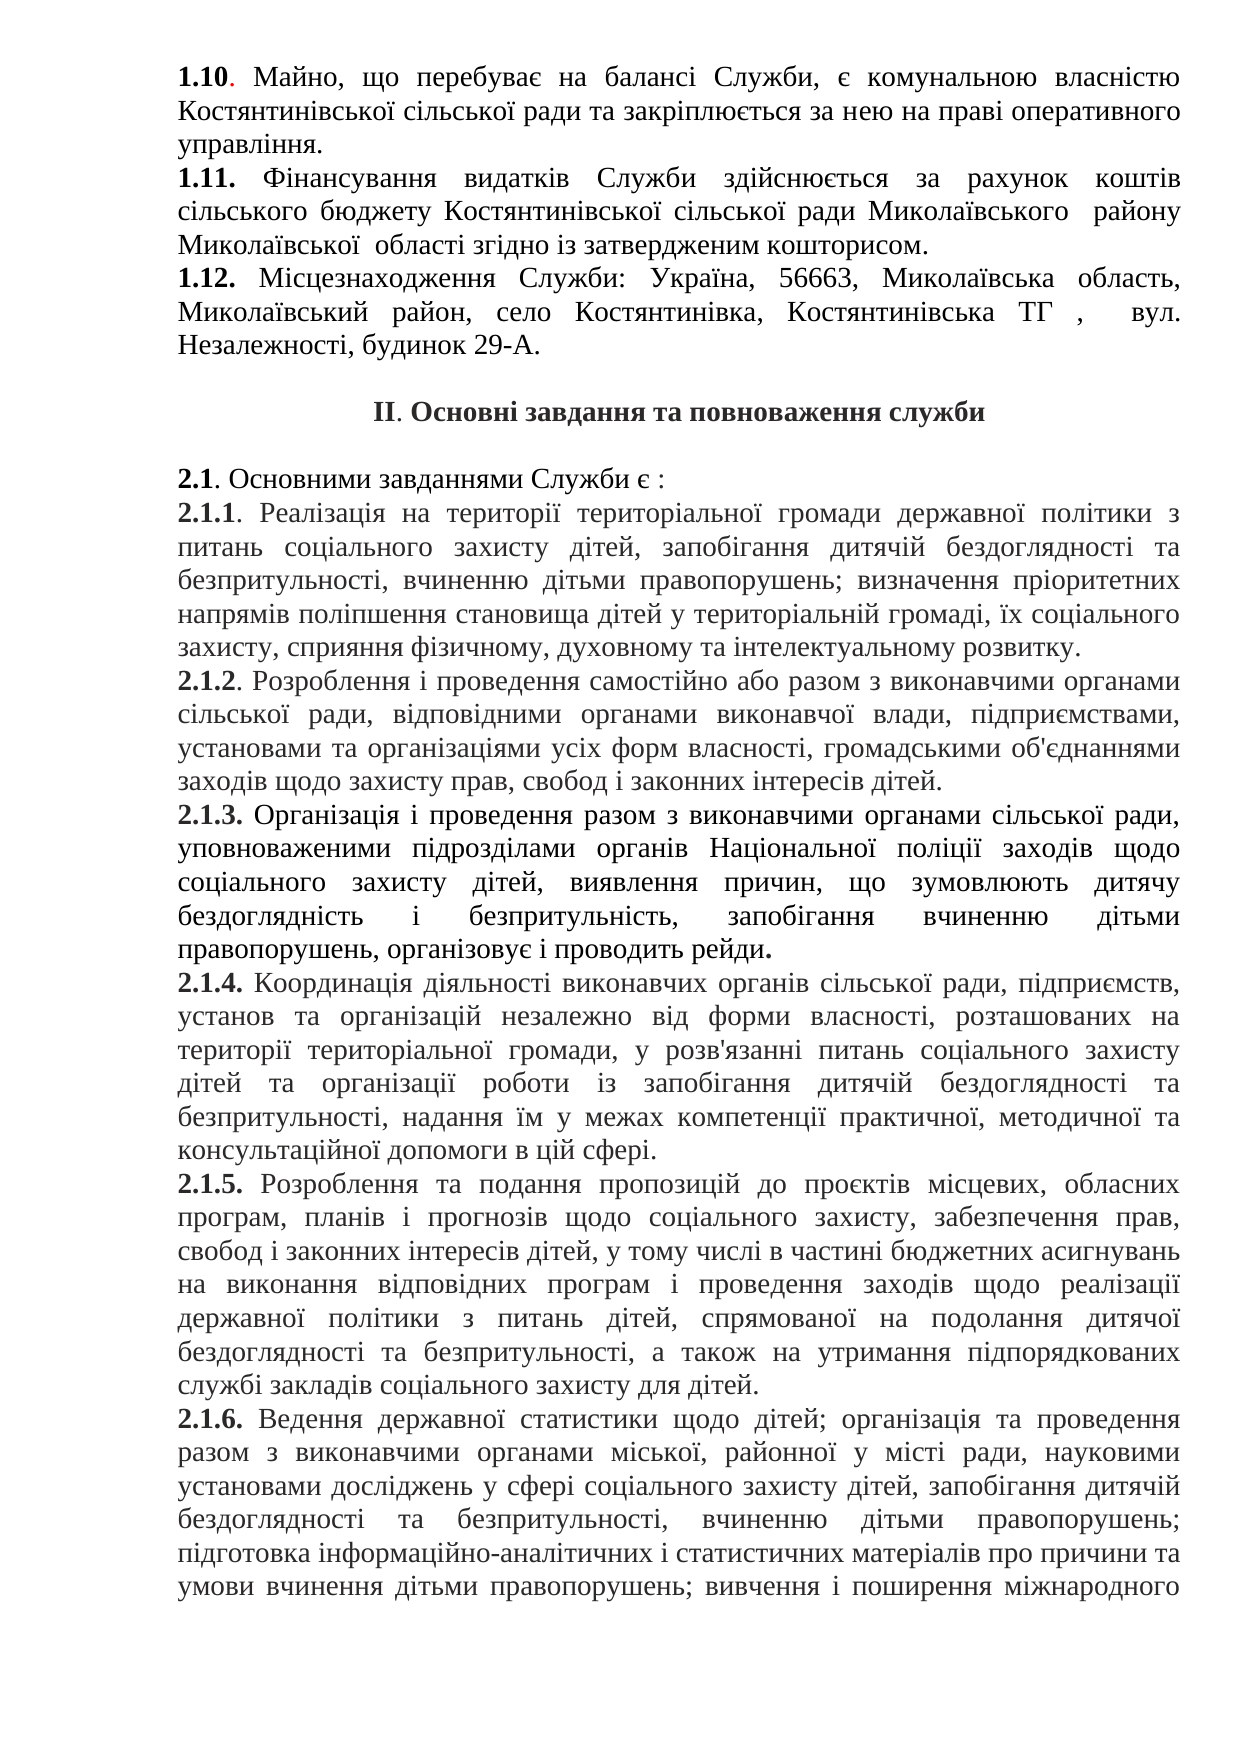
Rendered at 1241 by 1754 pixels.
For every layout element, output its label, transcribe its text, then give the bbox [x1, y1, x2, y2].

text 2.1.1. Реалізація на території територіальної громади державної політики з питань соціального захисту дітей, запобігання дитячій бездоглядності та безпритульності, вчиненню дітьми правопорушень; визначення пріоритетних напрямів поліпшення становища дітей у територіальній громаді, їх соціального захисту, сприяння фізичному, духовному та інтелектуальному розвитку. [177, 495, 1181, 663]
text 2.1.4. Координація діяльності виконавчих органів сільської ради, підприємств, установ та організацій незалежно від форми власності, розташованих на території територіальної громади, у розв'язанні питань соціального захисту дітей та організації роботи із запобігання дитячій бездоглядності та безпритульності, надання їм у межах компетенції практичної, методичної та консультаційної допомоги в цій сфері. [177, 965, 1181, 1166]
text 1.12. Місцезнаходження Служби: Україна, 56663, Миколаївська область, Миколаївський район, село Костянтинівка, Костянтинівська ТГ , вул. Незалежності, будинок 29-А. [177, 260, 1181, 361]
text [177, 1401, 1181, 1602]
text 1.10. Майно, що перебуває на балансі Служби, є комунальною власністю Костянтинівської сільської ради та закріплюється за нею на праві оперативного управління. [177, 59, 1181, 160]
text II. Основні завдання та повноваження служби [177, 394, 1181, 428]
text 1.11. Фінансування видатків Служби здійснюється за рахунок коштів сільського бюджету Костянтинівської сільської ради Миколаївського району Миколаївської області згідно із затвердженим кошторисом. [177, 160, 1181, 260]
text 2.1.5. Розроблення та подання пропозицій до проєктів місцевих, обласних програм, планів і прогнозів щодо соціального захисту, забезпечення прав, свобод і законних інтересів дітей, у тому числі в частині бюджетних асигнувань на виконання відповідних програм і проведення заходів щодо реалізації державної політики з питань дітей, спрямованої на подолання дитячої бездоглядності та безпритульності, а також на утримання підпорядкованих службі закладів соціального захисту для дітей. [177, 1166, 1181, 1401]
text 2.1. Основними завданнями Служби є : [177, 462, 1181, 495]
text 2.1.2. Розроблення і проведення самостійно або разом з виконавчими органами сільської ради, відповідними органами виконавчої влади, підприємствами, установами та організаціями усіх форм власності, громадськими об'єднаннями заходів щодо захисту прав, свобод і законних інтересів дітей. [177, 663, 1181, 797]
text 2.1.3. Організація і проведення разом з виконавчими органами сільської ради, уповноваженими підрозділами органів Національної поліції заходів щодо соціального захисту дітей, виявлення причин, що зумовлюють дитячу бездоглядність і безпритульність, запобігання вчиненню дітьми правопорушень, організовує і проводить рейди. [177, 797, 1181, 965]
